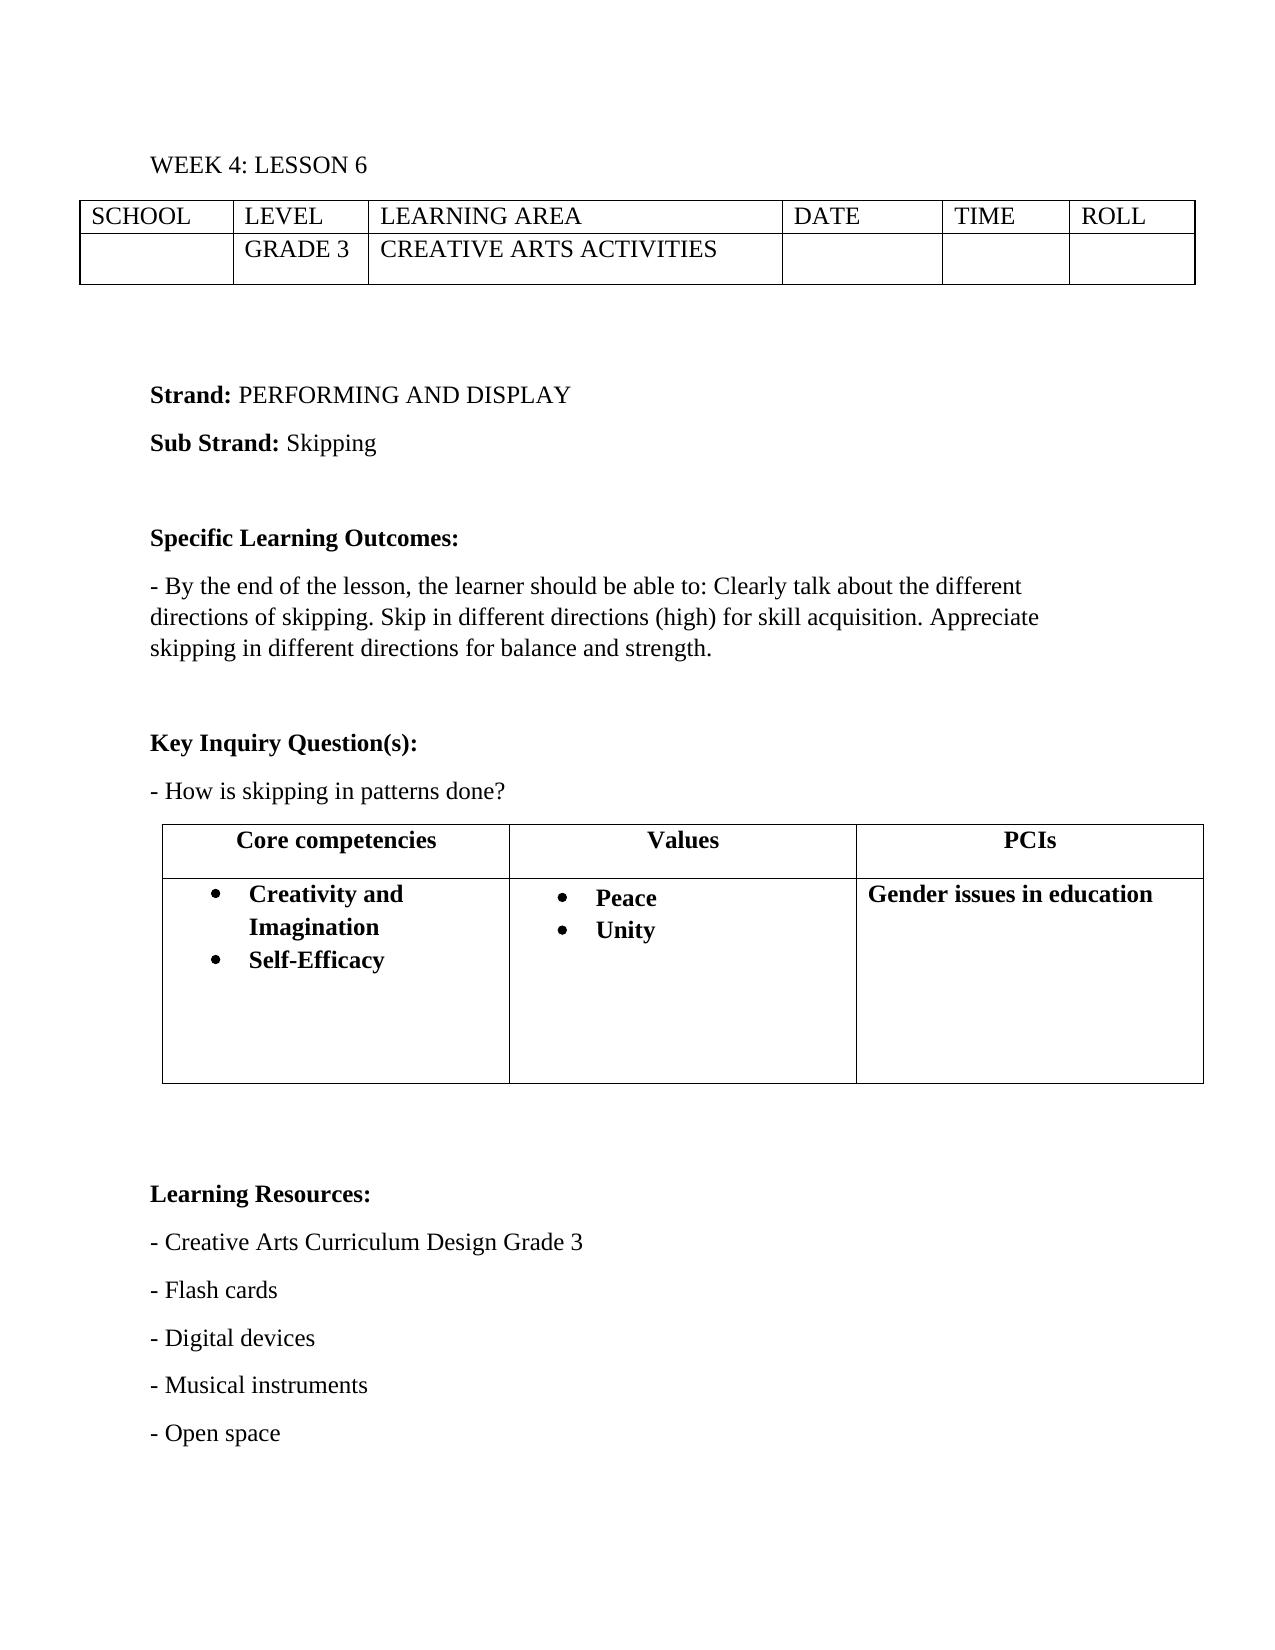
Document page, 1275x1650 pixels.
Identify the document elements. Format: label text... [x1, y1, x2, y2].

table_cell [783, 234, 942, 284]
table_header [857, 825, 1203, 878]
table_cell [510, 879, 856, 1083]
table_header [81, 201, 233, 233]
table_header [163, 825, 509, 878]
text WEEK 4: LESSON 6 [150, 150, 1125, 179]
text Strand: PERFORMING AND DISPLAY [150, 380, 1125, 409]
text - How is skipping in patterns done? [150, 776, 1125, 805]
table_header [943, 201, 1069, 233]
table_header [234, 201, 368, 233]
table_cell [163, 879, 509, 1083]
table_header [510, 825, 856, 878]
text - Digital devices [150, 1323, 1125, 1351]
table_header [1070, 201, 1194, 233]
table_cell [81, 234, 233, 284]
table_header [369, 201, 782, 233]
text Specific Learning Outcomes: [150, 523, 1125, 552]
text Key Inquiry Question(s): [150, 728, 1125, 757]
text - Flash cards [150, 1275, 1125, 1304]
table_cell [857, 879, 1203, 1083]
text - Open space [150, 1418, 1125, 1447]
text Sub Strand: Skipping [150, 428, 1125, 457]
text - Creative Arts Curriculum Design Grade 3 [150, 1227, 1125, 1256]
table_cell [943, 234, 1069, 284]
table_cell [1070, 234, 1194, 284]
text - Musical instruments [150, 1370, 1125, 1399]
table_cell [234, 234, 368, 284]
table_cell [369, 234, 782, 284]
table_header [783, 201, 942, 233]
text Learning Resources: [150, 1179, 1125, 1208]
text - By the end of the lesson, the learner should be able to: Clearly talk about the different directions of skipping. Skip in different directions (high) for skill acquisition. Appreciate skipping in different directions for balance and strength. [150, 571, 1125, 662]
